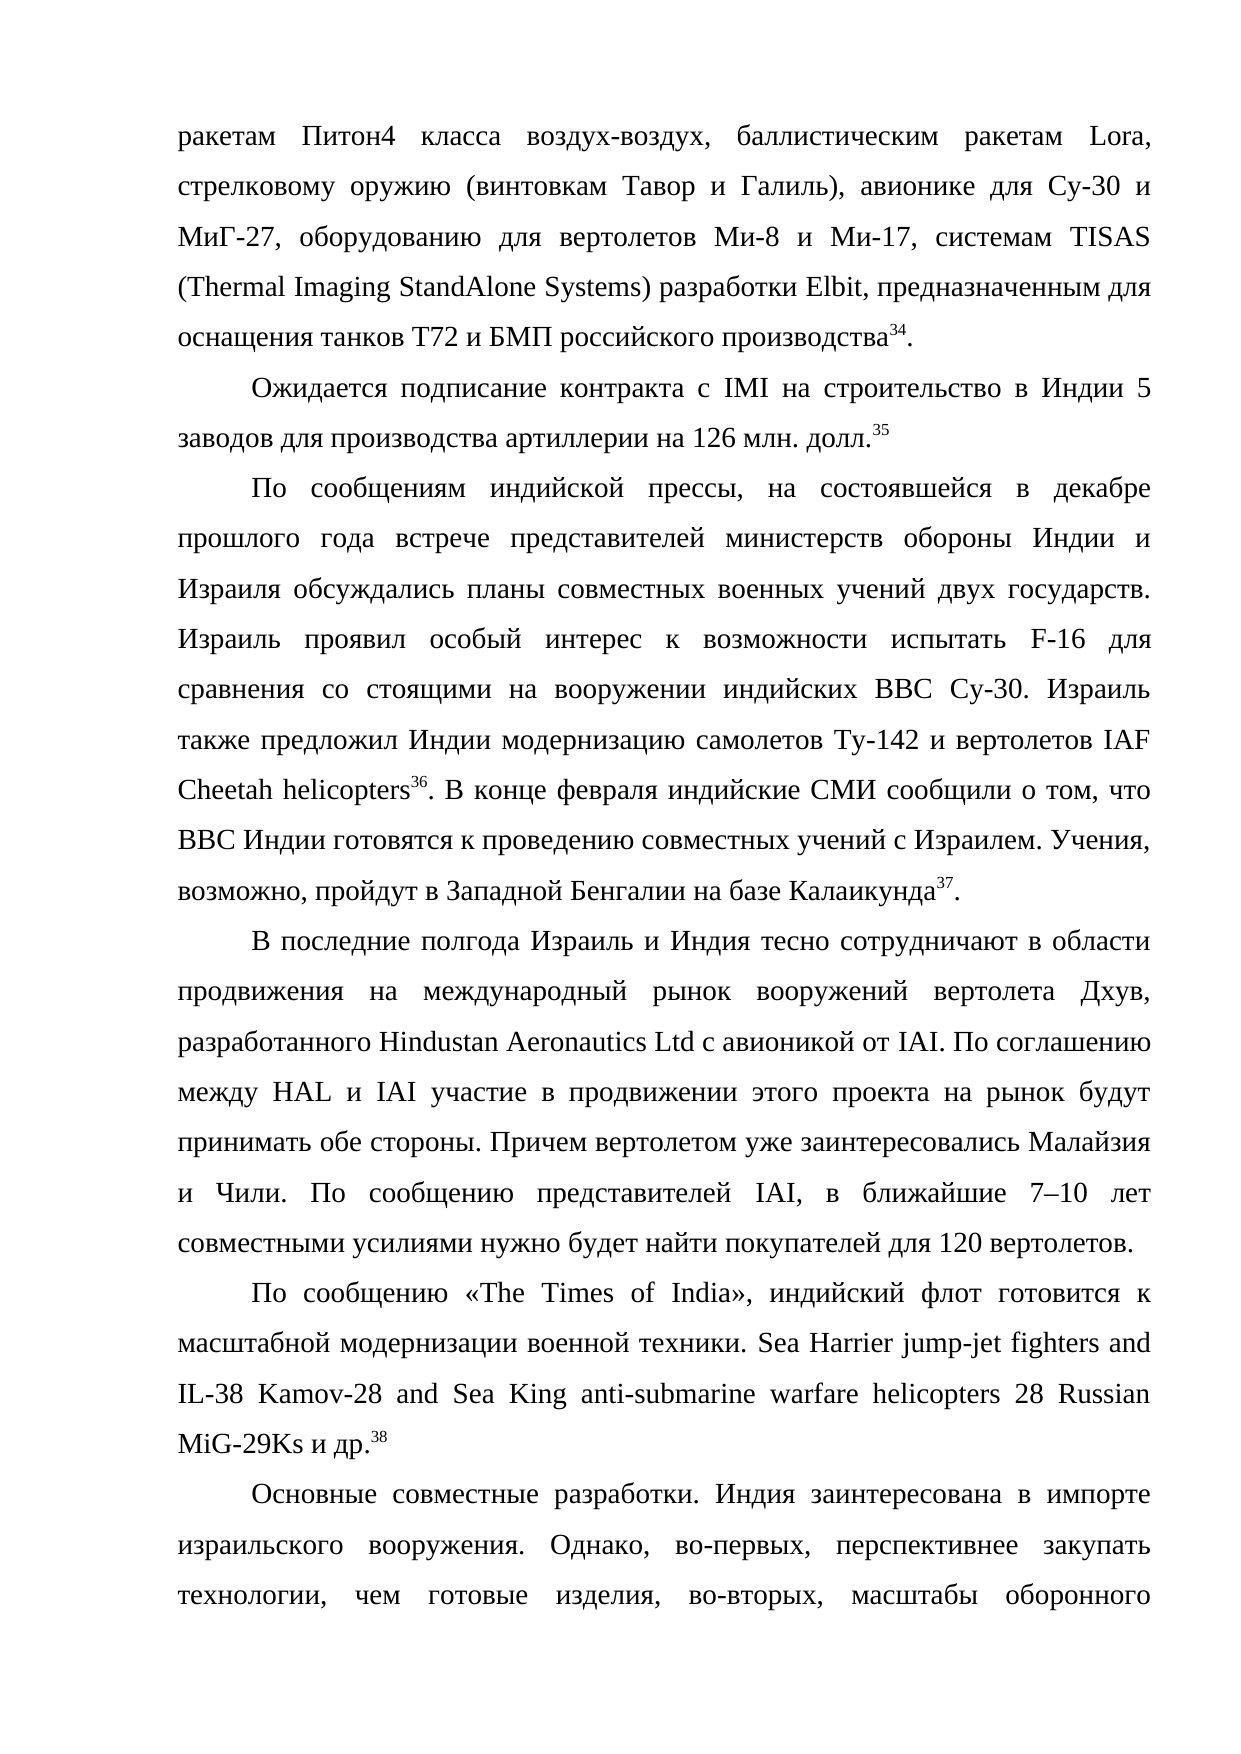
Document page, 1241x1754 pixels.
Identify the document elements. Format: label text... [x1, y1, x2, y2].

text Ожидается подписание контракта с IMI на строительство в Индии 5 заводов для производства артиллерии на 126 млн. долл.35 [177, 370, 1152, 453]
text По сообщению «The Times of India», индийский флот готовится к масштабной модернизации военной техники. Sea Harrier jump-jet fighters and IL-38 Kamov-28 and Sea King anti-submarine warfare helicopters 28 Russian MiG-29Ks и др.38 [177, 1275, 1152, 1460]
text По сообщениям индийской прессы, на состоявшейся в декабре прошлого года встрече представителей министерств обороны Индии и Израиля обсуждались планы совместных военных учений двух государств. Израиль проявил особый интерес к возможности испытать F-16 для сравнения со стоящими на вооружении индийских ВВС Су-30. Израиль также предложил Индии модернизацию самолетов Ту-142 и вертолетов IAF Cheetah helicopters36. В конце февраля индийские СМИ сообщили о том, что ВВС Индии готовятся к проведению совместных учений с Израилем. Учения, возможно, пройдут в Западной Бенгалии на базе Калаикунда37. [177, 470, 1152, 906]
text В последние полгода Израиль и Индия тесно сотрудничают в области продвижения на международный рынок вооружений вертолета Дхув, разработанного Hindustan Aeronautics Ltd с авионикой от IAI. По соглашению между HAL и IAI участие в продвижении этого проекта на рынок будут принимать обе стороны. Причем вертолетом уже заинтересовались Малайзия и Чили. По сообщению представителей IAI, в ближайшие 7–10 лет совместными усилиями нужно будет найти покупателей для 120 вертолетов. [177, 923, 1152, 1258]
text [177, 1477, 1152, 1611]
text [177, 118, 1152, 353]
